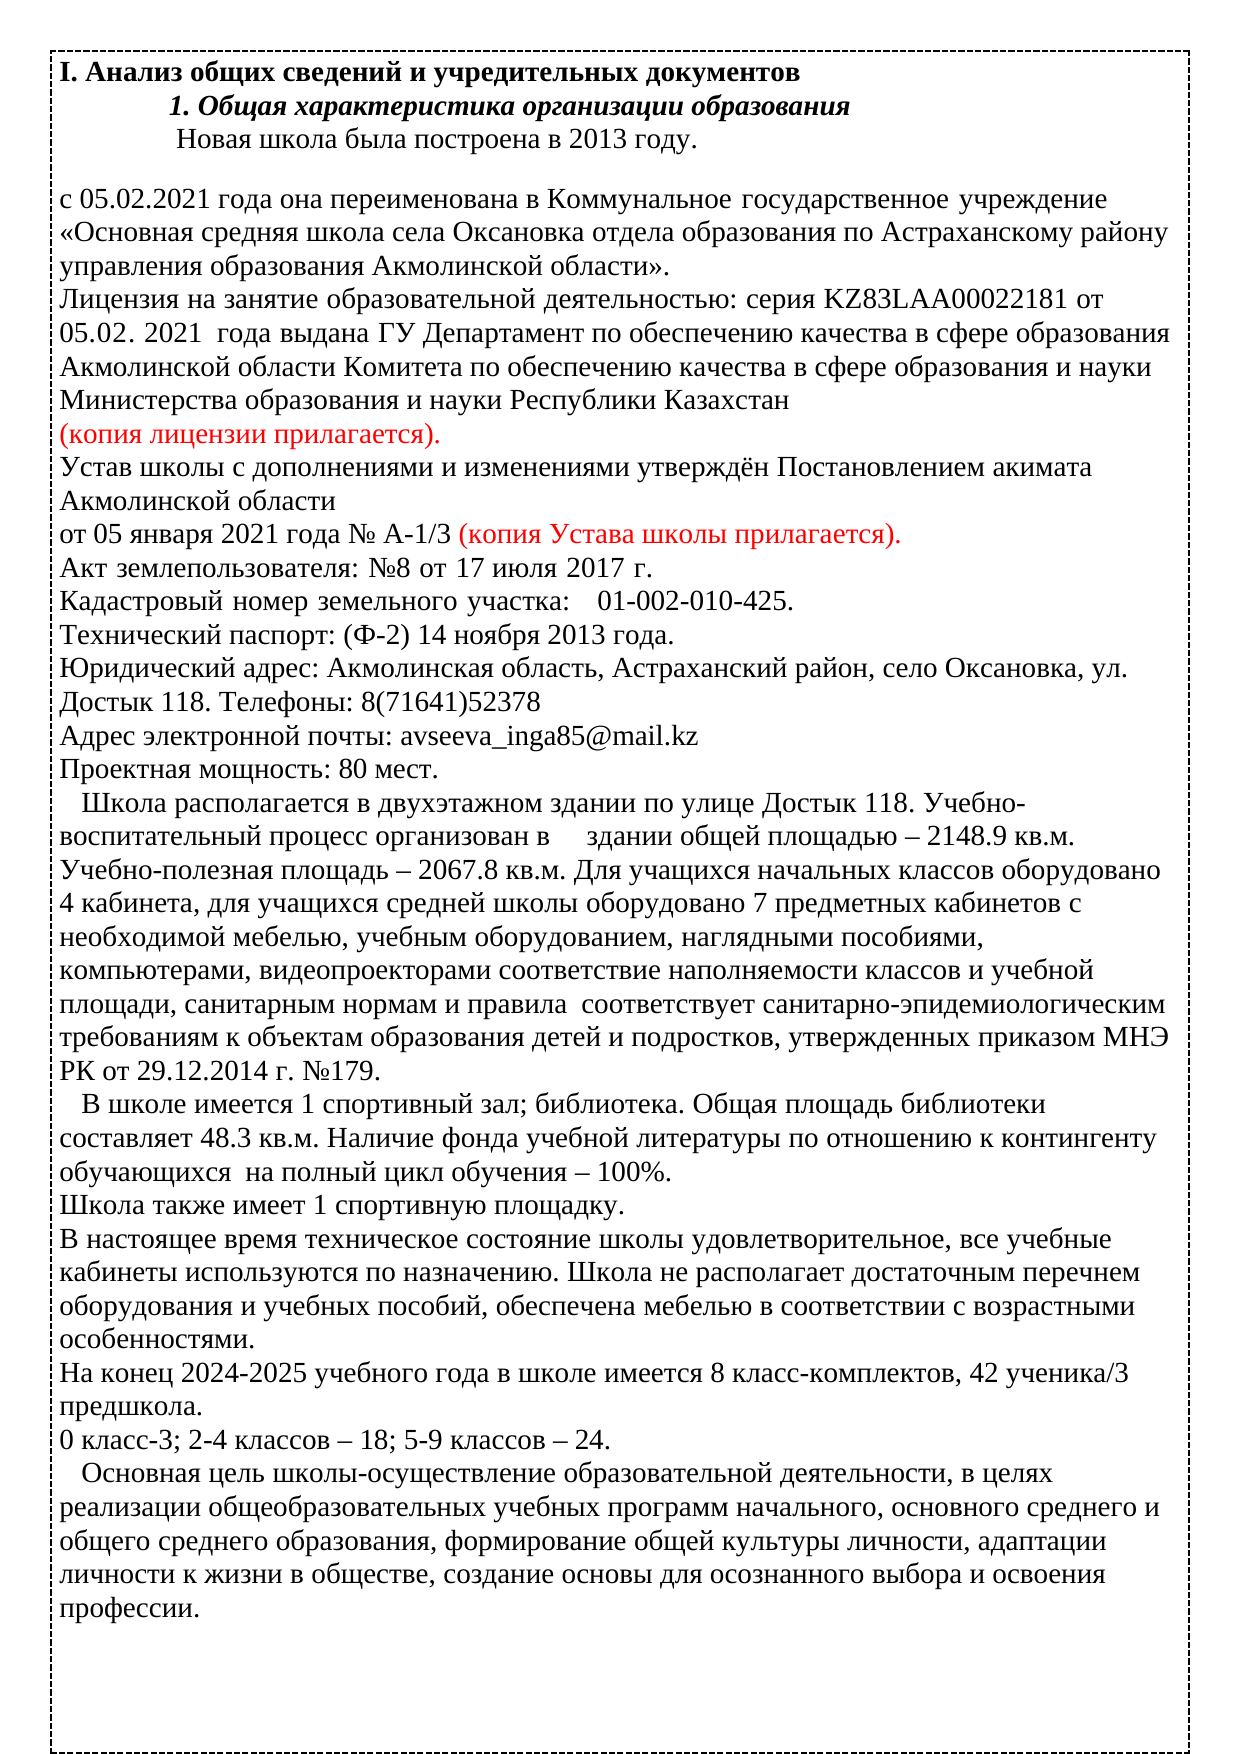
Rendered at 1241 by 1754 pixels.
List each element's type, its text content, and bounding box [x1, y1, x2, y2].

text 0 класс-3; 2-4 классов – 18; 5-9 классов – 24. [59, 1422, 1181, 1456]
text (копия лицензии прилагается). [59, 416, 1181, 449]
text 1. Общая характеристика организации образования [59, 88, 1181, 121]
text Основная цель школы-осуществление образовательной деятельности, в целях реализации общеобразовательных учебных программ начального, основного среднего и общего среднего образования, формирование общей культуры личности, адаптации личности к жизни в обществе, создание основы для осознанного выбора и освоения профессии. [59, 1456, 1181, 1623]
text Новая школа была построена в 2013 году. [59, 121, 1181, 155]
text Проектная мощность: 80 мест. [59, 751, 1181, 785]
text В настоящее время техническое состояние школы удовлетворительное, все учебные кабинеты используются по назначению. Школа не располагает достаточным перечнем оборудования и учебных пособий, обеспечена мебелью в соответствии с возрастными особенностями. [59, 1221, 1181, 1355]
text от 05 января 2021 года № А-1/3 (копия Устава школы прилагается). [59, 516, 1181, 550]
text Кадастровый номер земельного участка: 01-002-010-425. [59, 583, 1181, 617]
text Адрес электронной почты: avseeva_inga85@mail.kz [59, 718, 1181, 751]
text с 05.02.2021 года она переименована в Коммунальное государственное учреждение «Основная средняя школа села Оксановка отдела образования по Астраханскому району управления образования Акмолинской области». [59, 181, 1181, 282]
text Технический паспорт: (Ф-2) 14 ноября 2013 года. [59, 617, 1181, 651]
text В школе имеется 1 спортивный зал; библиотека. Общая площадь библиотеки составляет 48.3 кв.м. Наличие фонда учебной литературы по отношению к контингенту обучающихся на полный цикл обучения – 100%. [59, 1087, 1181, 1187]
text Акт землепользователя: №8 от 17 июля 2017 г. [59, 550, 1181, 583]
text Устав школы с дополнениями и изменениями утверждён Постановлением акимата Акмолинской области [59, 449, 1181, 516]
text Школа располагается в двухэтажном здании по улице Достык 118. Учебно- воспитательный процесс организован в здании общей площадью – 2148.9 кв.м. Учебно-полезная площадь – 2067.8 кв.м. Для учащихся начальных классов оборудовано 4 кабинета, для учащихся средней школы оборудовано 7 предметных кабинетов с необходимой мебелью, учебным оборудованием, наглядными пособиями, компьютерами, видеопроекторами соответствие наполняемости классов и учебной площади, санитарным нормам и правила соответствует санитарно-эпидемиологическим требованиям к объектам образования детей и подростков, утвержденных приказом МНЭ РК от 29.12.2014 г. №179. [59, 785, 1181, 1087]
text Юридический адрес: Акмолинская область, Астраханский район, село Оксановка, ул. Достык 118. Телефоны: 8(71641)52378 [59, 651, 1181, 718]
text Школа также имеет 1 спортивную площадку. [59, 1187, 1181, 1221]
text Лицензия на занятие образовательной деятельностью: серия KZ83LAA00022181 от 05.02. 2021 года выдана ГУ Департамент по обеспечению качества в сфере образования Акмолинской области Комитета по обеспечению качества в сфере образования и науки Министерства образования и науки Республики Казахстан [59, 282, 1181, 416]
text На конец 2024-2025 учебного года в школе имеется 8 класс-комплектов, 42 ученика/3 предшкола. [59, 1355, 1181, 1422]
text I. Анализ общих сведений и учредительных документов [59, 54, 1181, 88]
